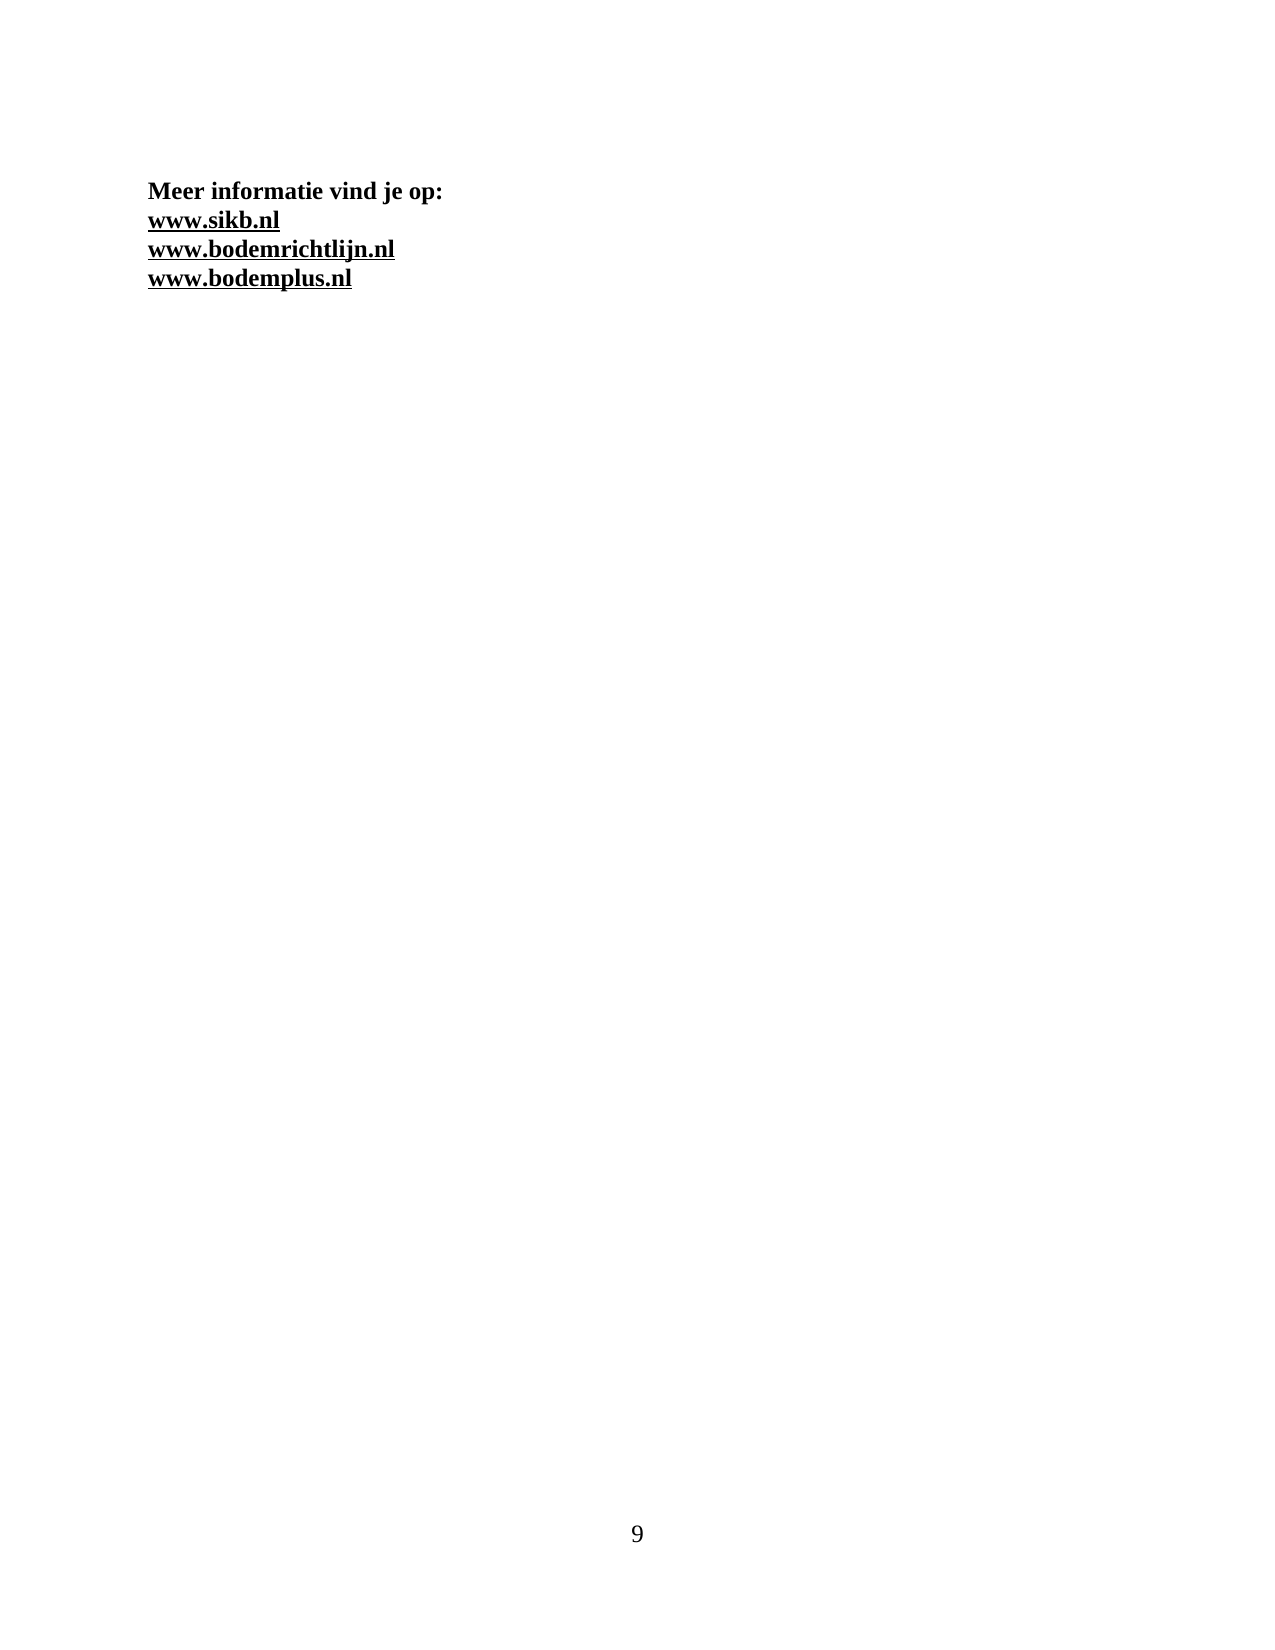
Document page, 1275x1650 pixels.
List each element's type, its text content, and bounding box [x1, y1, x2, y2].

text Meer informatie vind je op: [148, 176, 1127, 205]
text www.bodemrichtlijn.nl [148, 234, 1127, 263]
text www.sikb.nl [148, 205, 1127, 234]
text www.bodemplus.nl [148, 263, 1127, 291]
